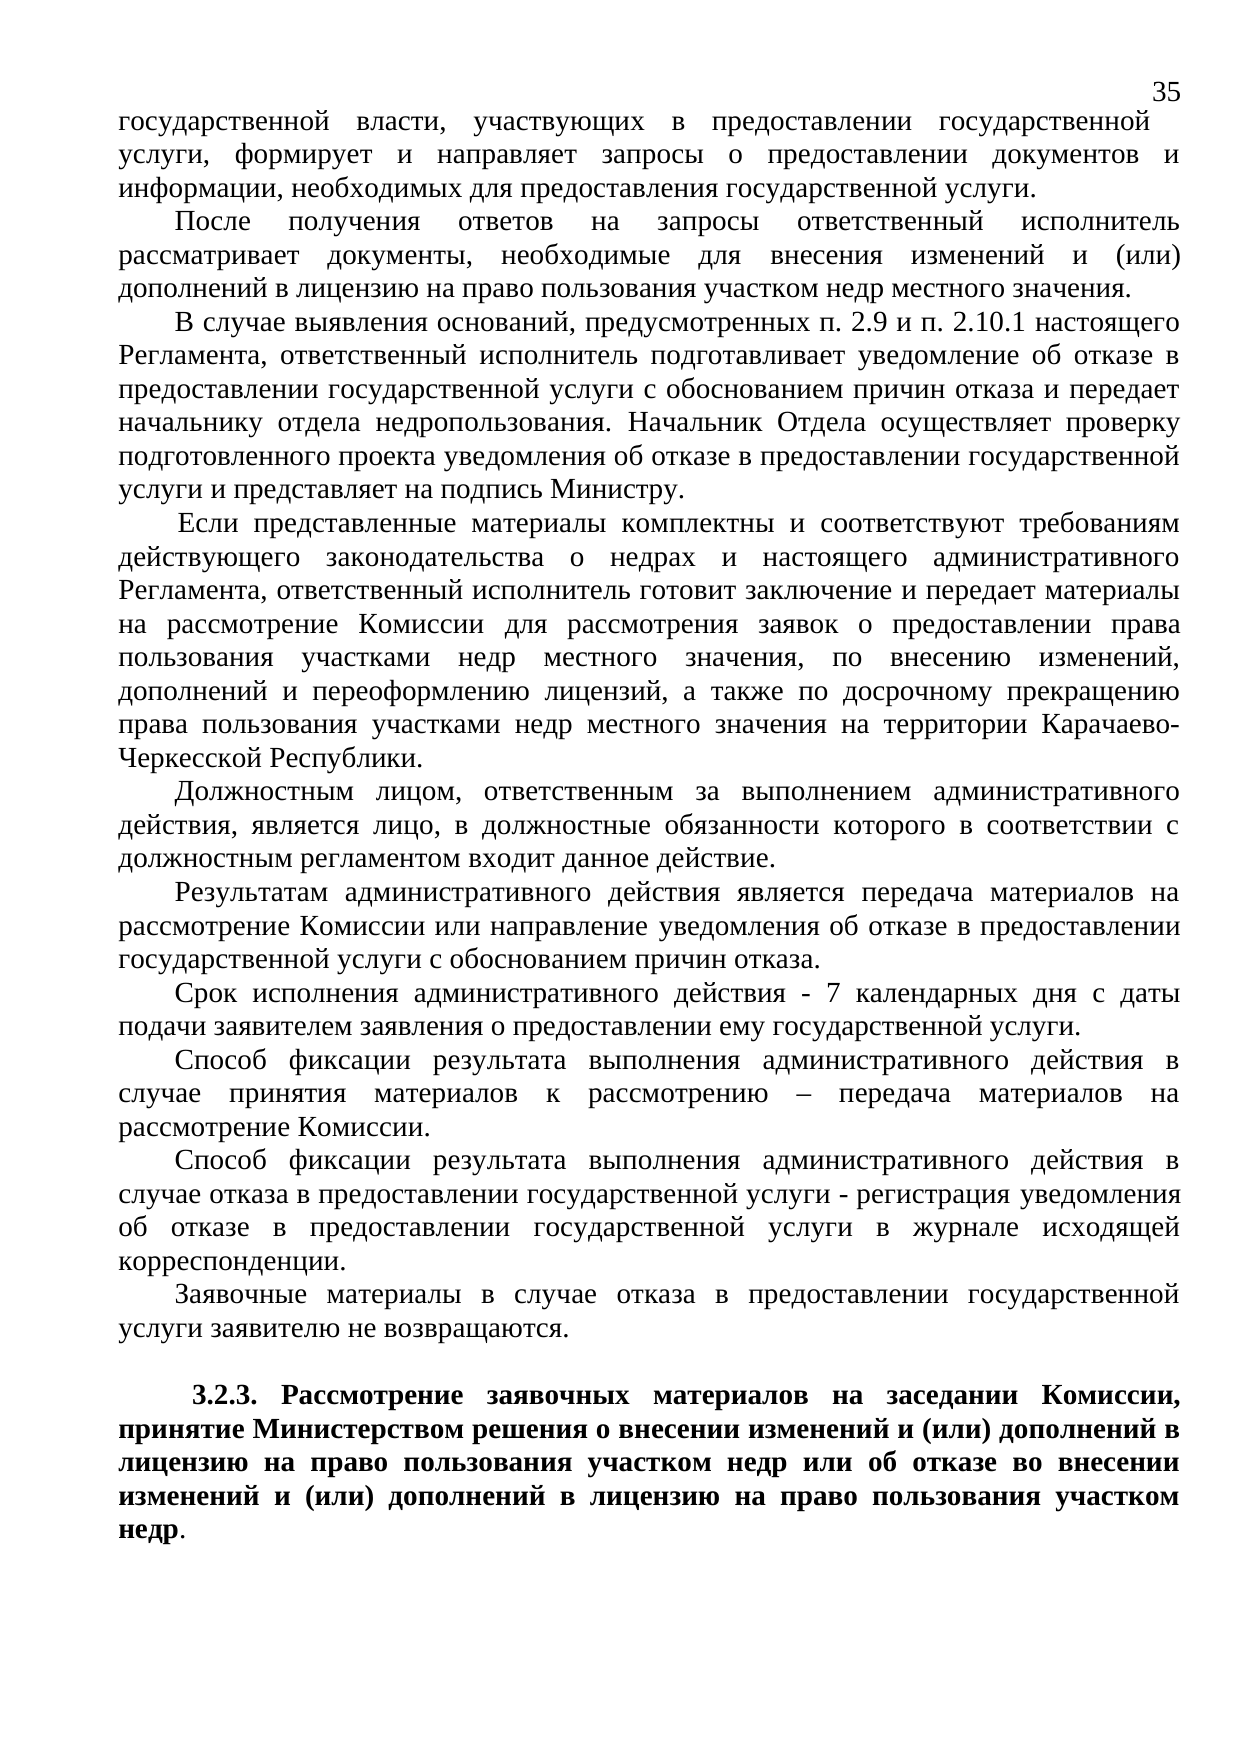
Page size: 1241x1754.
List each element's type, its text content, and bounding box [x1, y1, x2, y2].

text Заявочные материалы в случае отказа в предоставлении государственной услуги заявителю не возвращаются. [118, 1277, 1181, 1344]
text Срок исполнения административного действия - 7 календарных дня с даты подачи заявителем заявления о предоставлении ему государственной услуги. [118, 975, 1181, 1042]
text Результатам административного действия является передача материалов на рассмотрение Комиссии или направление уведомления об отказе в предоставлении государственной услуги с обоснованием причин отказа. [118, 874, 1181, 975]
text Если представленные материалы комплектны и соответствуют требованиям действующего законодательства о недрах и настоящего административного Регламента, ответственный исполнитель готовит заключение и передает материалы на рассмотрение Комиссии для рассмотрения заявок о предоставлении права пользования участками недр местного значения, по внесению изменений, дополнений и переоформлению лицензий, а также по досрочному прекращению права пользования участками недр местного значения на территории Карачаево-Черкесской Республики. [118, 505, 1181, 773]
text 3.2.3. Рассмотрение заявочных материалов на заседании Комиссии, принятие Министерством решения о внесении изменений и (или) дополнений в лицензию на право пользования участком недр или об отказе во внесении изменений и (или) дополнений в лицензию на право пользования участком недр. [118, 1344, 1181, 1545]
text Должностным лицом, ответственным за выполнением административного действия, является лицо, в должностные обязанности которого в соответствии с должностным регламентом входит данное действие. [118, 773, 1181, 874]
text Способ фиксации результата выполнения административного действия в случае принятия материалов к рассмотрению – передача материалов на рассмотрение Комиссии. [118, 1042, 1181, 1142]
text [118, 103, 1181, 203]
text Способ фиксации результата выполнения административного действия в случае отказа в предоставлении государственной услуги - регистрация уведомления об отказе в предоставлении государственной услуги в журнале исходящей корреспонденции. [118, 1142, 1181, 1277]
text В случае выявления оснований, предусмотренных п. 2.9 и п. 2.10.1 настоящего Регламента, ответственный исполнитель подготавливает уведомление об отказе в предоставлении государственной услуги с обоснованием причин отказа и передает начальнику отдела недропользования. Начальник Отдела осуществляет проверку подготовленного проекта уведомления об отказе в предоставлении государственной услуги и представляет на подпись Министру. [118, 304, 1181, 505]
text После получения ответов на запросы ответственный исполнитель рассматривает документы, необходимые для внесения изменений и (или) дополнений в лицензию на право пользования участком недр местного значения. [118, 203, 1181, 304]
